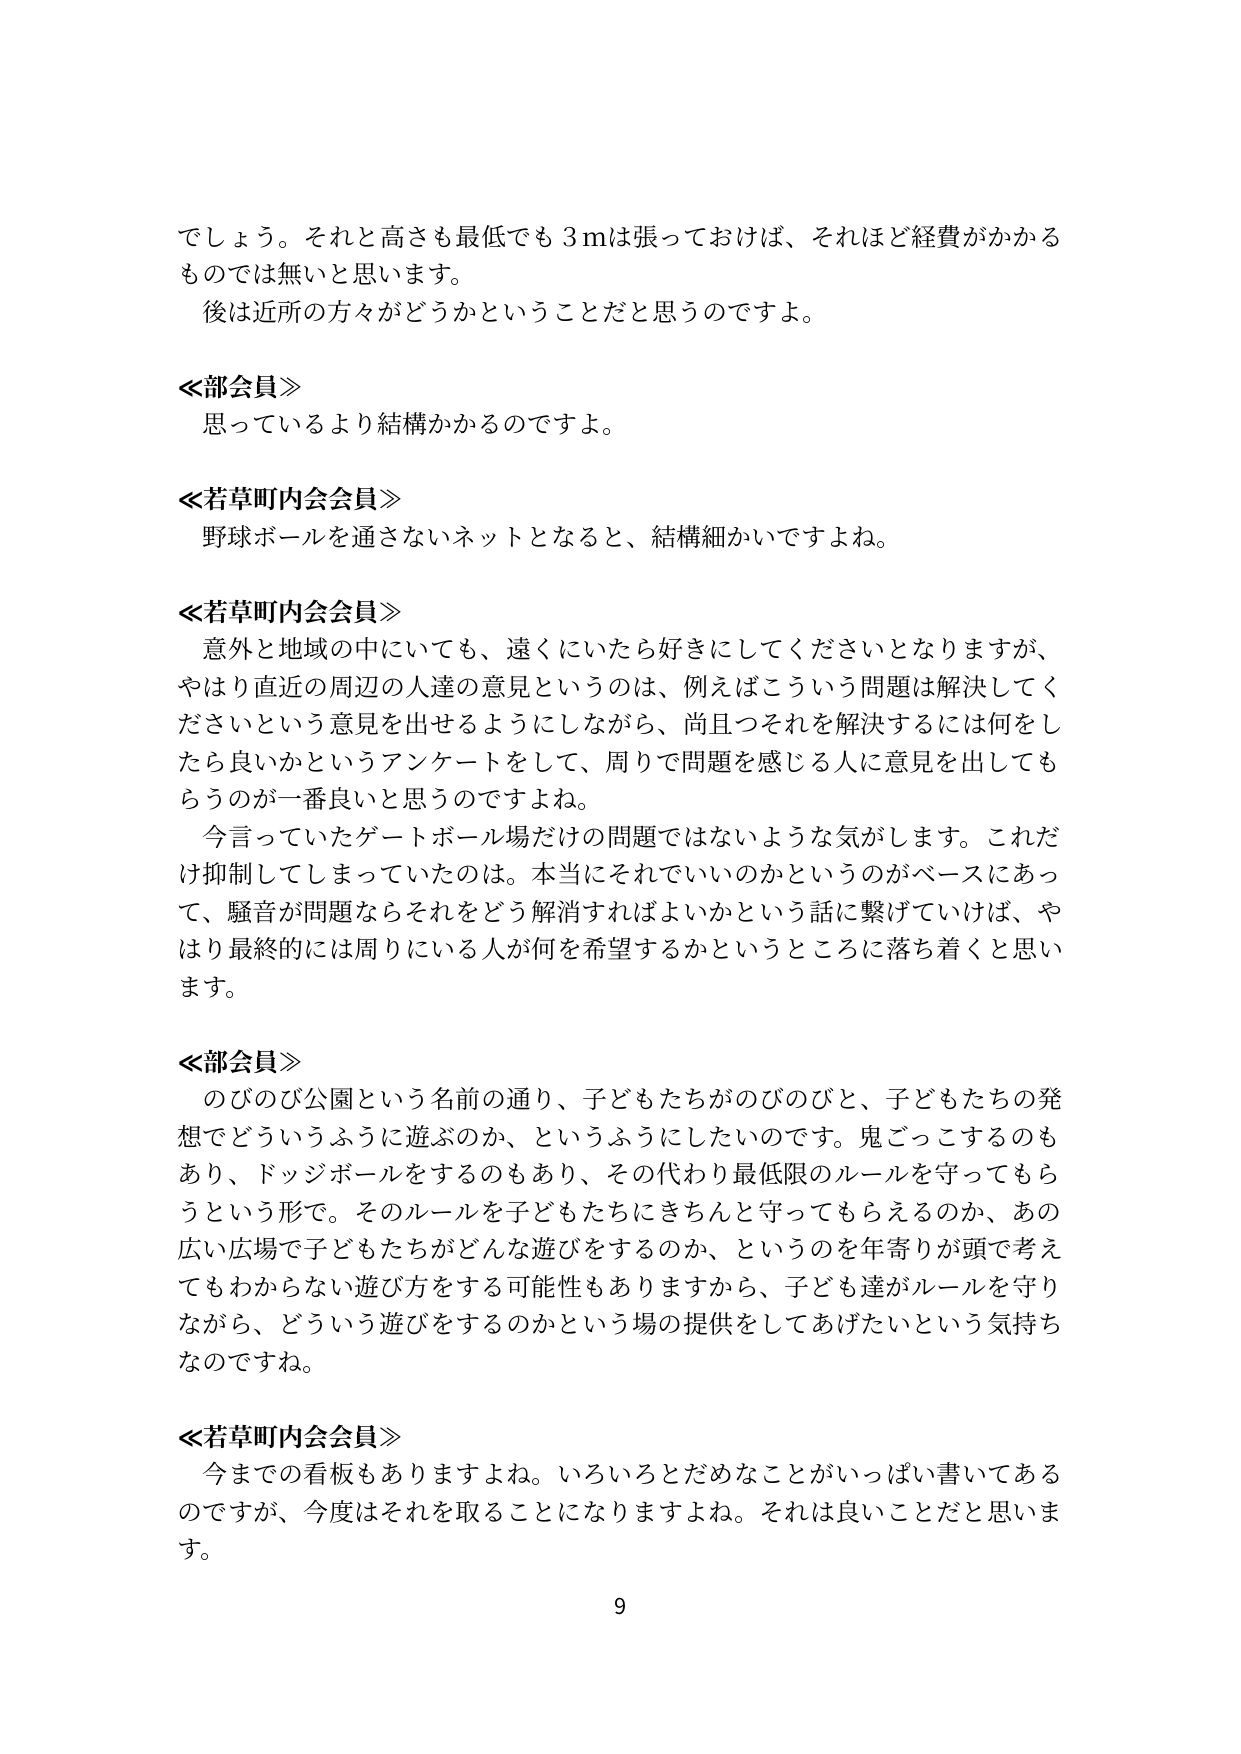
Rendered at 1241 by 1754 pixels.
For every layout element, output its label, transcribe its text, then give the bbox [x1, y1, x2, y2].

text 野球ボールを通さないネットとなると、結構細かいですよね。 [177, 517, 1063, 554]
text ≪部会員≫ [177, 1042, 1063, 1079]
text 今言っていたゲートボール場だけの問題ではないような気がします。これだけ抑制してしまっていたのは。本当にそれでいいのかというのがベースにあって、騒音が問題ならそれをどう解消すればよいかという話に繋げていけば、やはり最終的には周りにいる人が何を希望するかというところに落ち着くと思います。 [177, 817, 1063, 1004]
text 今までの看板もありますよね。いろいろとだめなことがいっぱい書いてあるのですが、今度はそれを取ることになりますよね。それは良いことだと思います。 [177, 1454, 1063, 1567]
text ≪若草町内会会員≫ [177, 592, 1063, 629]
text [177, 217, 1063, 292]
text のびのび公園という名前の通り、子どもたちがのびのびと、子どもたちの発想でどういうふうに遊ぶのか、というふうにしたいのです。鬼ごっこするのもあり、ドッジボールをするのもあり、その代わり最低限のルールを守ってもらうという形で。そのルールを子どもたちにきちんと守ってもらえるのか、あの広い広場で子どもたちがどんな遊びをするのか、というのを年寄りが頭で考えてもわからない遊び方をする可能性もありますから、子ども達がルールを守りながら、どういう遊びをするのかという場の提供をしてあげたいという気持ちなのですね。 [177, 1079, 1063, 1379]
text 後は近所の方々がどうかということだと思うのですよ。 [177, 292, 1063, 329]
text 思っているより結構かかるのですよ。 [177, 404, 1063, 442]
text ≪若草町内会会員≫ [177, 479, 1063, 517]
text ≪部会員≫ [177, 367, 1063, 404]
text ≪若草町内会会員≫ [177, 1417, 1063, 1454]
text 意外と地域の中にいても、遠くにいたら好きにしてくださいとなりますが、やはり直近の周辺の人達の意見というのは、例えばこういう問題は解決してくださいという意見を出せるようにしながら、尚且つそれを解決するには何をしたら良いかというアンケートをして、周りで問題を感じる人に意見を出してもらうのが一番良いと思うのですよね。 [177, 629, 1063, 817]
